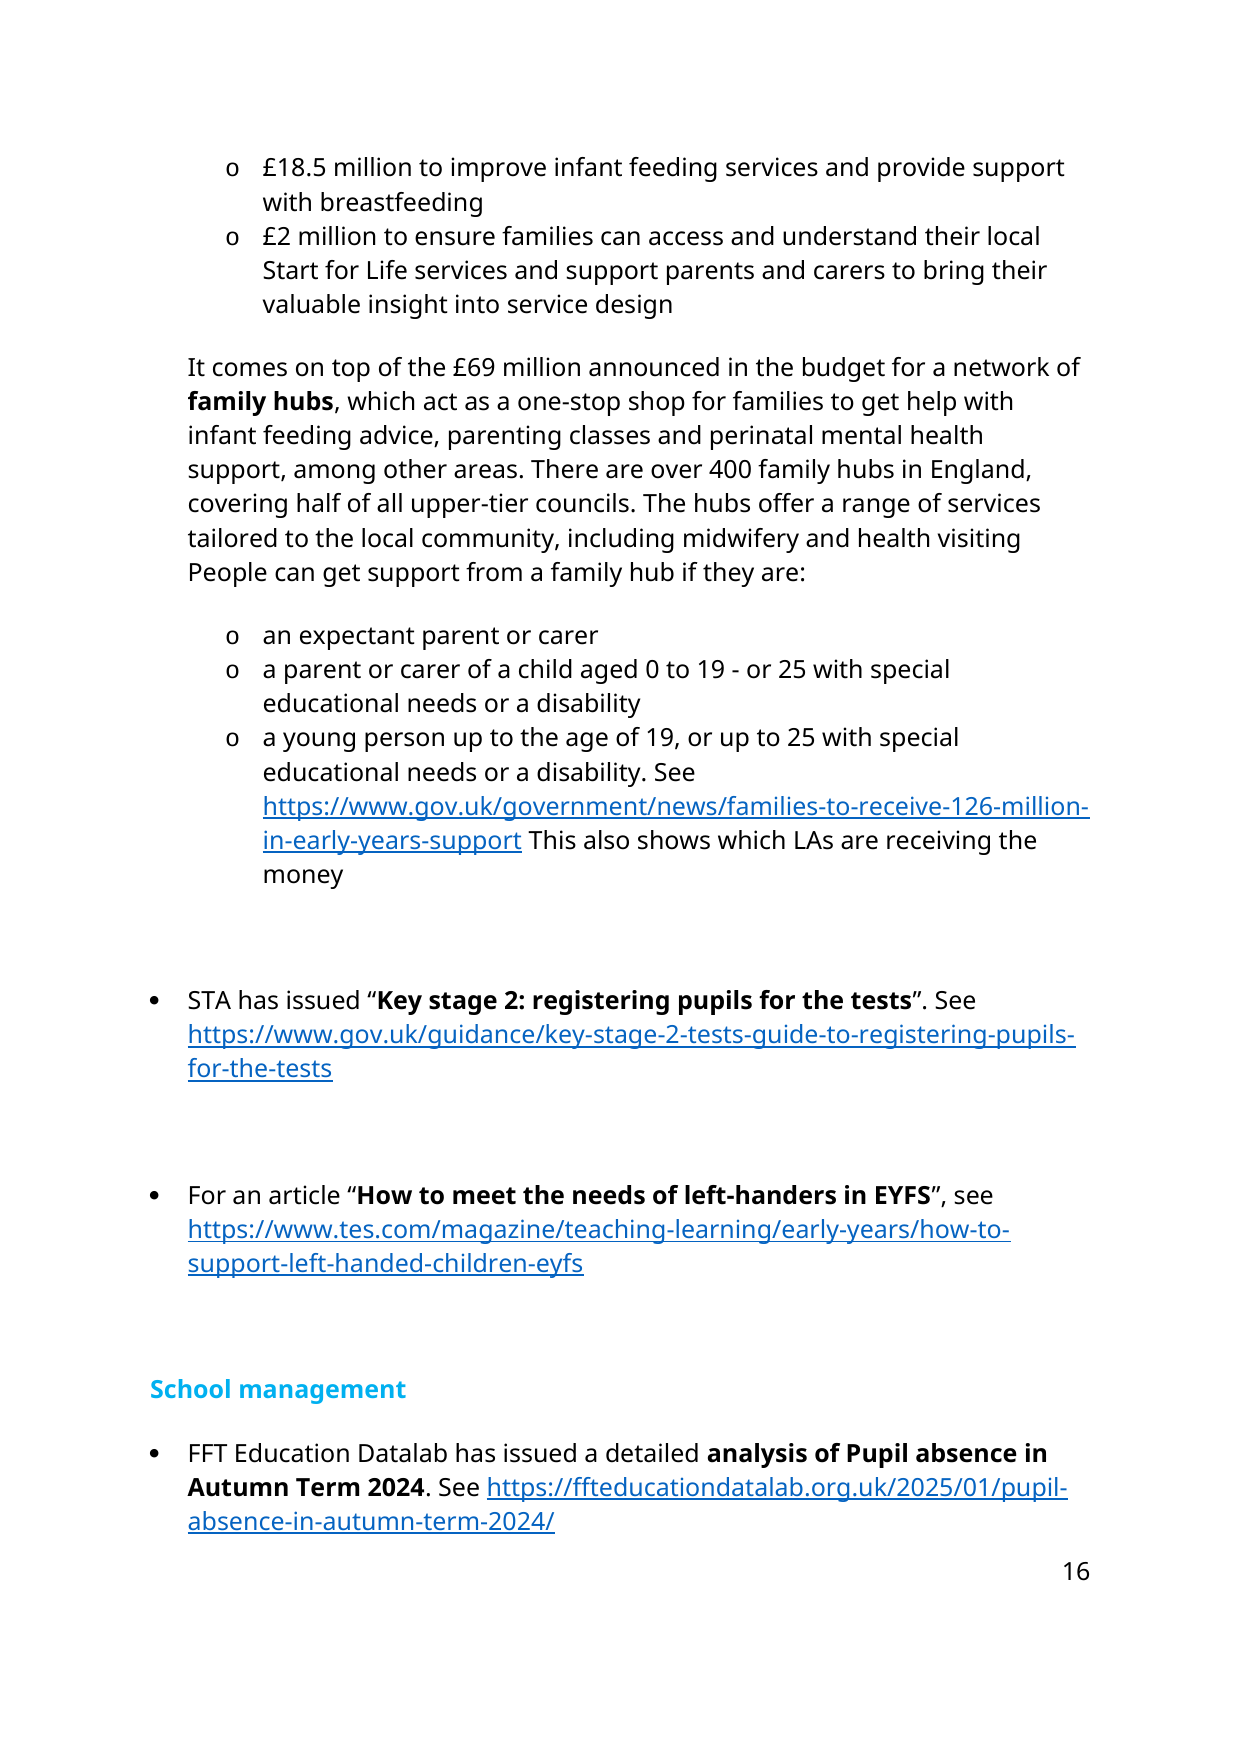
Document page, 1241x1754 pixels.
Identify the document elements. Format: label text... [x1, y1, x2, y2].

list FFT Education Datalab has issued a detailed analysis of Pupil absence in Autumn Term 2024. See https://ffteducationdatalab.org.uk/2025/01/pupil-absence-in-autumn-term-2024/ [150, 1435, 1090, 1538]
list £2 million to ensure families can access and understand their local Start for Life services and support parents and carers to bring their valuable insight into service design [225, 218, 1090, 321]
list an expectant parent or carer [225, 617, 1090, 652]
list STA has issued “Key stage 2: registering pupils for the tests”. See https://www.gov.uk/guidance/key-stage-2-tests-guide-to-registering-pupils-for-the-tests [150, 983, 1090, 1085]
list a parent or carer of a child aged 0 to 19 - or 25 with special educational needs or a disability [225, 652, 1090, 720]
list a young person up to the age of 19, or up to 25 with special educational needs or a disability. See https://www.gov.uk/government/news/families-to-receive-126-million-in-early-years-support This also shows which LAs are receiving the money [225, 720, 1090, 891]
list For an article “How to meet the needs of left-handers in EYFS”, see https://www.tes.com/magazine/teaching-learning/early-years/how-to-support-left-handed-children-eyfs [150, 1178, 1090, 1280]
text School management [150, 1372, 1090, 1406]
list £18.5 million to improve infant feeding services and provide support with breastfeeding [225, 150, 1090, 218]
text It comes on top of the £69 million announced in the budget for a network of family hubs, which act as a one-stop shop for families to get help with infant feeding advice, parenting classes and perinatal mental health support, among other areas. There are over 400 family hubs in England, covering half of all upper-tier councils. The hubs offer a range of services tailored to the local community, including midwifery and health visiting People can get support from a family hub if they are: [187, 350, 1090, 588]
